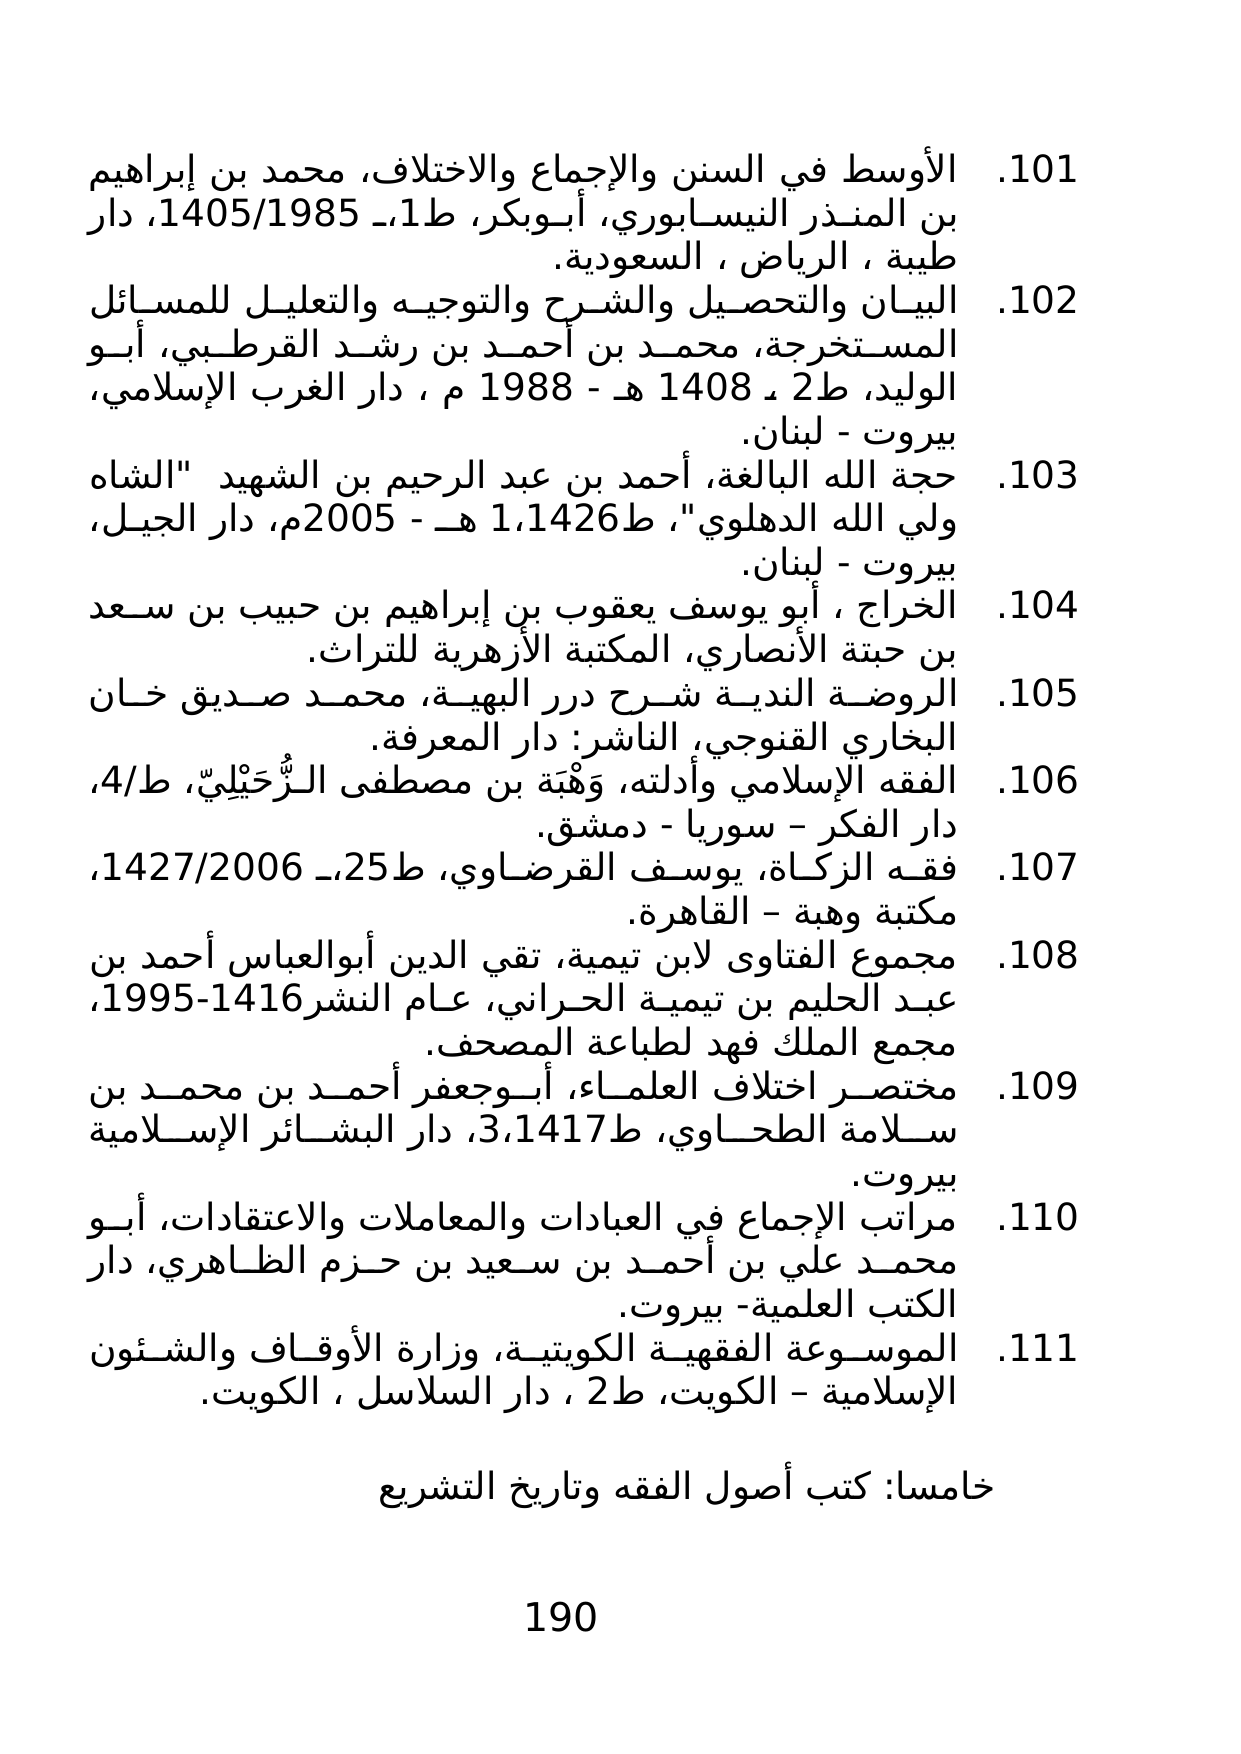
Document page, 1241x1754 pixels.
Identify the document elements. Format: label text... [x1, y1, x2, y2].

list فقه الزكاة، يوسف القرضاوي، ط25، 1427/2006، مكتبة وهبة – القاهرة. [89, 846, 996, 933]
list الفقه الإسلامي وأدلته، وَهْبَة بن مصطفى الزُّحَيْلِيّ، ط/4، دار الفكر – سوريا - دمشق. [89, 759, 996, 846]
list حجة الله البالغة، أحمد بن عبد الرحيم بن الشهيد "الشاه ولي الله الدهلوي"، ط1،1426 هـ - 2005م، دار الجيل، بيروت - لبنان. [89, 453, 996, 584]
list مراتب الإجماع في العبادات والمعاملات والاعتقادات، أبو محمد علي بن أحمد بن سعيد بن حزم الظاهري، دار الكتب العلمية- بيروت. [89, 1195, 996, 1326]
list الخراج ، أبو يوسف يعقوب بن إبراهيم بن حبيب بن سعد بن حبتة الأنصاري، المكتبة الأزهرية للتراث. [89, 584, 996, 671]
text خامسا: كتب أصول الفقه وتاريخ التشريع [89, 1464, 996, 1508]
list الروضة الندية شرح درر البهية، محمد صديق خان البخاري القنوجي، الناشر: دار المعرفة. [89, 671, 996, 759]
list البيان والتحصيل والشرح والتوجيه والتعليل للمسائل المستخرجة، محمد بن أحمد بن رشد القرطبي، أبو الوليد، ط2 ، 1408 هـ - 1988 م ، دار الغرب الإسلامي، بيروت - لبنان. [89, 279, 996, 453]
list مختصر اختلاف العلماء، أبوجعفر أحمد بن محمد بن سلامة الطحاوي، ط3،1417، دار البشائر الإسلامية بيروت. [89, 1064, 996, 1195]
list الأوسط في السنن والإجماع والاختلاف، محمد بن إبراهيم بن المنذر النيسابوري، أبوبكر، ط1، 1405/1985، دار طيبة ، الرياض ، السعودية. [89, 148, 996, 279]
list مجموع الفتاوى لابن تيمية، تقي الدين أبوالعباس أحمد بن عبد الحليم بن تيمية الحراني، عام النشر1416-1995، مجمع الملك فهد لطباعة المصحف. [89, 933, 996, 1064]
list الموسوعة الفقهية الكويتية، وزارة الأوقاف والشئون الإسلامية – الكويت، ط2 ، دار السلاسل ، الكويت. [89, 1326, 996, 1413]
